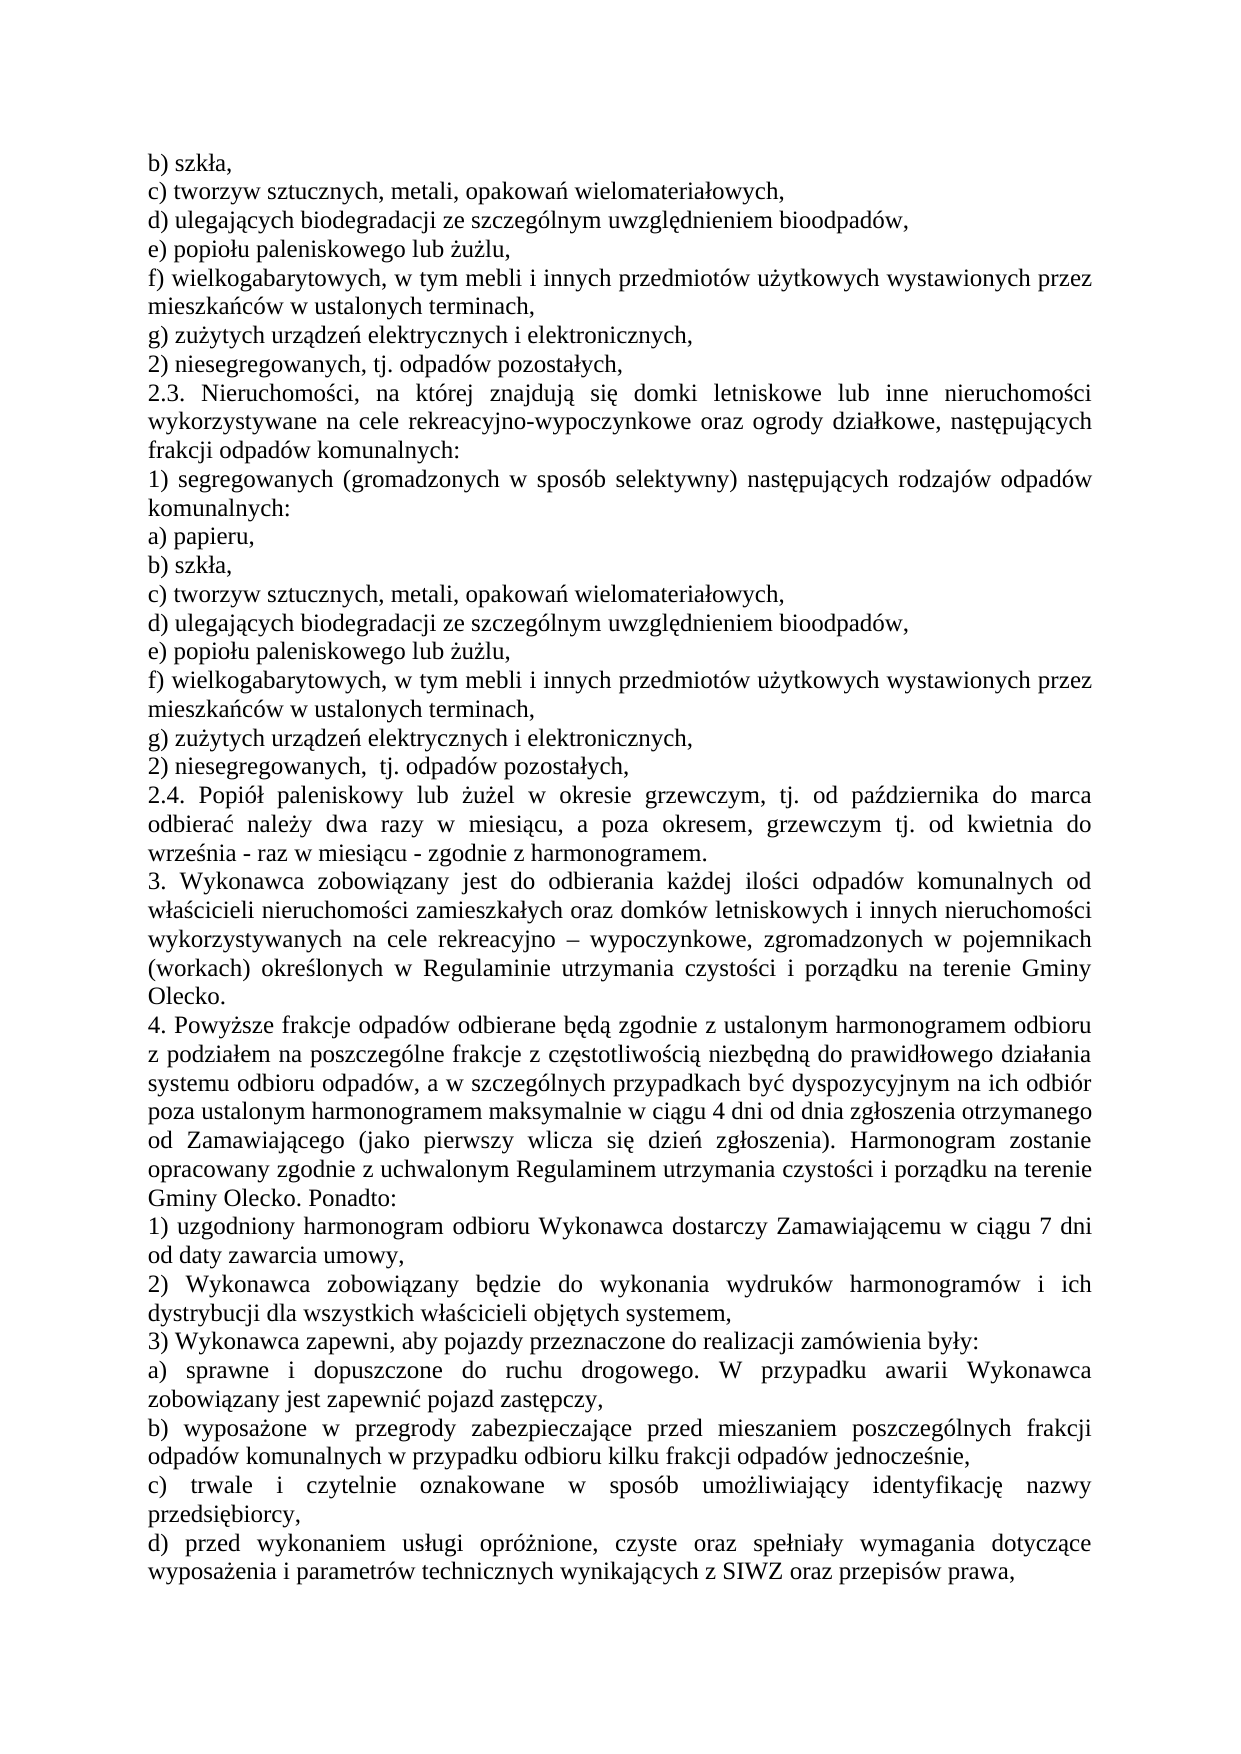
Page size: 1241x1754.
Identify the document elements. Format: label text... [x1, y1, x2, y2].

text d) przed wykonaniem usługi opróżnione, czyste oraz spełniały wymagania dotyczące wyposażenia i parametrów technicznych wynikających z SIWZ oraz przepisów prawa, [148, 1528, 1093, 1585]
text c) tworzyw sztucznych, metali, opakowań wielomateriałowych, [148, 176, 1093, 205]
text c) tworzyw sztucznych, metali, opakowań wielomateriałowych, [148, 579, 1093, 608]
text d) ulegających biodegradacji ze szczególnym uwzględnieniem bioodpadów, [148, 205, 1093, 234]
text 2.3. Nieruchomości, na której znajdują się domki letniskowe lub inne nieruchomości wykorzystywane na cele rekreacyjno-wypoczynkowe oraz ogrody działkowe, następujących frakcji odpadów komunalnych: [148, 378, 1093, 464]
text 3) Wykonawca zapewni, aby pojazdy przeznaczone do realizacji zamówienia były: [148, 1326, 1093, 1355]
text b) wyposażone w przegrody zabezpieczające przed mieszaniem poszczególnych frakcji odpadów komunalnych w przypadku odbioru kilku frakcji odpadów jednocześnie, [148, 1413, 1093, 1470]
text 4. Powyższe frakcje odpadów odbierane będą zgodnie z ustalonym harmonogramem odbioru z podziałem na poszczególne frakcje z częstotliwością niezbędną do prawidłowego działania systemu odbioru odpadów, a w szczególnych przypadkach być dyspozycyjnym na ich odbiór poza ustalonym harmonogramem maksymalnie w ciągu 4 dni od dnia zgłoszenia otrzymanego od Zamawiającego (jako pierwszy wlicza się dzień zgłoszenia). Harmonogram zostanie opracowany zgodnie z uchwalonym Regulaminem utrzymania czystości i porządku na terenie Gminy Olecko. Ponadto: [148, 1010, 1093, 1211]
text 2) Wykonawca zobowiązany będzie do wykonania wydruków harmonogramów i ich dystrybucji dla wszystkich właścicieli objętych systemem, [148, 1269, 1093, 1326]
text 3. Wykonawca zobowiązany jest do odbierania każdej ilości odpadów komunalnych od właścicieli nieruchomości zamieszkałych oraz domków letniskowych i innych nieruchomości wykorzystywanych na cele rekreacyjno – wypoczynkowe, zgromadzonych w pojemnikach (workach) określonych w Regulaminie utrzymania czystości i porządku na terenie Gminy Olecko. [148, 866, 1093, 1010]
text b) szkła, [148, 550, 1093, 579]
text 2) niesegregowanych, tj. odpadów pozostałych, [148, 751, 1093, 780]
text f) wielkogabarytowych, w tym mebli i innych przedmiotów użytkowych wystawionych przez mieszkańców w ustalonych terminach, [148, 665, 1093, 723]
text e) popiołu paleniskowego lub żużlu, [148, 234, 1093, 263]
text 1) uzgodniony harmonogram odbioru Wykonawca dostarczy Zamawiającemu w ciągu 7 dni od daty zawarcia umowy, [148, 1211, 1093, 1269]
text d) ulegających biodegradacji ze szczególnym uwzględnieniem bioodpadów, [148, 608, 1093, 636]
text 2.4. Popiół paleniskowy lub żużel w okresie grzewczym, tj. od października do marca odbierać należy dwa razy w miesiącu, a poza okresem, grzewczym tj. od kwietnia do września - raz w miesiącu - zgodnie z harmonogramem. [148, 780, 1093, 866]
text c) trwale i czytelnie oznakowane w sposób umożliwiający identyfikację nazwy przedsiębiorcy, [148, 1470, 1093, 1528]
text f) wielkogabarytowych, w tym mebli i innych przedmiotów użytkowych wystawionych przez mieszkańców w ustalonych terminach, [148, 263, 1093, 320]
text b) szkła, [148, 148, 1093, 176]
text 2) niesegregowanych, tj. odpadów pozostałych, [148, 349, 1093, 378]
text a) papieru, [148, 521, 1093, 550]
text a) sprawne i dopuszczone do ruchu drogowego. W przypadku awarii Wykonawca zobowiązany jest zapewnić pojazd zastępczy, [148, 1355, 1093, 1413]
text g) zużytych urządzeń elektrycznych i elektronicznych, [148, 723, 1093, 751]
text 1) segregowanych (gromadzonych w sposób selektywny) następujących rodzajów odpadów komunalnych: [148, 464, 1093, 521]
text e) popiołu paleniskowego lub żużlu, [148, 636, 1093, 665]
text g) zużytych urządzeń elektrycznych i elektronicznych, [148, 320, 1093, 349]
